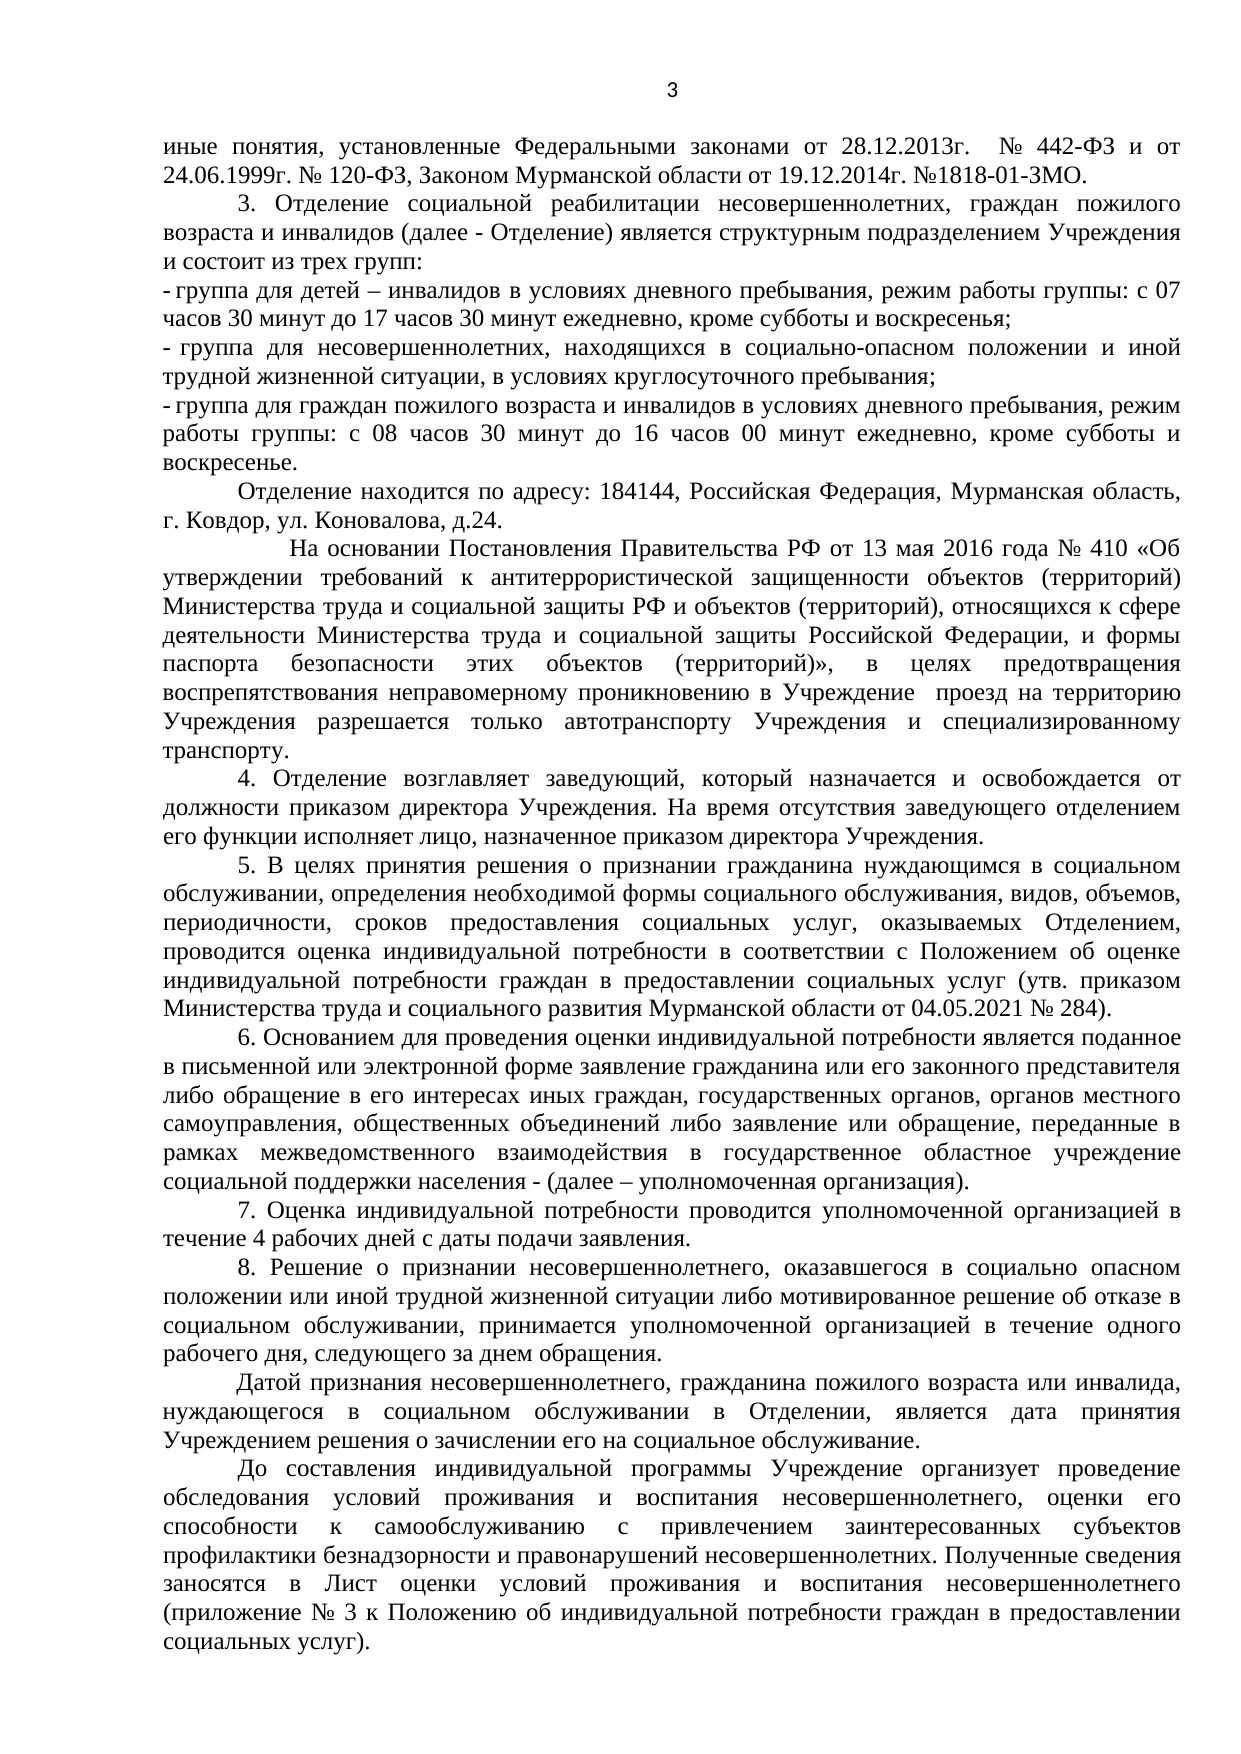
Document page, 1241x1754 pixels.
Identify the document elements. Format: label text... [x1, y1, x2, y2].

list группа для детей – инвалидов в условиях дневного пребывания, режим работы группы: с 07 часов 30 минут до 17 часов 30 минут ежедневно, кроме субботы и воскресенья; [162, 275, 1182, 332]
text 7. Оценка индивидуальной потребности проводится уполномоченной организацией в течение 4 рабочих дней с даты подачи заявления. [163, 1195, 1182, 1252]
text Датой признания несовершеннолетнего, гражданина пожилого возраста или инвалида, нуждающегося в социальном обслуживании в Отделении, является дата принятия Учреждением решения о зачислении его на социальное обслуживание. [162, 1367, 1182, 1453]
text 8. Решение о признании несовершеннолетнего, оказавшегося в социально опасном положении или иной трудной жизненной ситуации либо мотивированное решение об отказе в социальном обслуживании, принимается уполномоченной организацией в течение одного рабочего дня, следующего за днем обращения. [163, 1252, 1182, 1367]
text На основании Постановления Правительства РФ от 13 мая 2016 года № 410 «Об утверждении требований к антитеррористической защищенности объектов (территорий) Министерства труда и социальной защиты РФ и объектов (территорий), относящихся к сфере деятельности Министерства труда и социальной защиты Российской Федерации, и формы паспорта безопасности этих объектов (территорий)», в целях предотвращения воспрепятствования неправомерному проникновению в Учреждение проезд на территорию Учреждения разрешается только автотранспорту Учреждения и специализированному транспорту. [162, 533, 1182, 763]
text Отделение находится по адресу: 184144, Российская Федерация, Мурманская область, г. Ковдор, ул. Коновалова, д.24. [163, 476, 1182, 533]
text 3. Отделение социальной реабилитации несовершеннолетних, граждан пожилого возраста и инвалидов (далее - Отделение) является структурным подразделением Учреждения и состоит из трех групп: [163, 188, 1182, 275]
list группа для несовершеннолетних, находящихся в социально-опасном положении и иной трудной жизненной ситуации, в условиях круглосуточного пребывания; [162, 332, 1182, 390]
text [163, 131, 1182, 188]
text 5. В целях принятия решения о признании гражданина нуждающимся в социальном обслуживании, определения необходимой формы социального обслуживания, видов, объемов, периодичности, сроков предоставления социальных услуг, оказываемых Отделением, проводится оценка индивидуальной потребности в соответствии с Положением об оценке индивидуальной потребности граждан в предоставлении социальных услуг (утв. приказом Министерства труда и социального развития Мурманской области от 04.05.2021 № 284). [163, 850, 1182, 1022]
list группа для граждан пожилого возраста и инвалидов в условиях дневного пребывания, режим работы группы: с 08 часов 30 минут до 16 часов 00 минут ежедневно, кроме субботы и воскресенье. [162, 390, 1182, 476]
text 4. Отделение возглавляет заведующий, который назначается и освобождается от должности приказом директора Учреждения. На время отсутствия заведующего отделением его функции исполняет лицо, назначенное приказом директора Учреждения. [163, 763, 1182, 850]
text До составления индивидуальной программы Учреждение организует проведение обследования условий проживания и воспитания несовершеннолетнего, оценки его способности к самообслуживанию с привлечением заинтересованных субъектов профилактики безнадзорности и правонарушений несовершеннолетних. Полученные сведения заносятся в Лист оценки условий проживания и воспитания несовершеннолетнего (приложение № 3 к Положению об индивидуальной потребности граждан в предоставлении социальных услуг). [163, 1453, 1182, 1655]
text 6. Основанием для проведения оценки индивидуальной потребности является поданное в письменной или электронной форме заявление гражданина или его законного представителя либо обращение в его интересах иных граждан, государственных органов, органов местного самоуправления, общественных объединений либо заявление или обращение, переданные в рамках межведомственного взаимодействия в государственное областное учреждение социальной поддержки населения - (далее – уполномоченная организация). [163, 1022, 1182, 1195]
